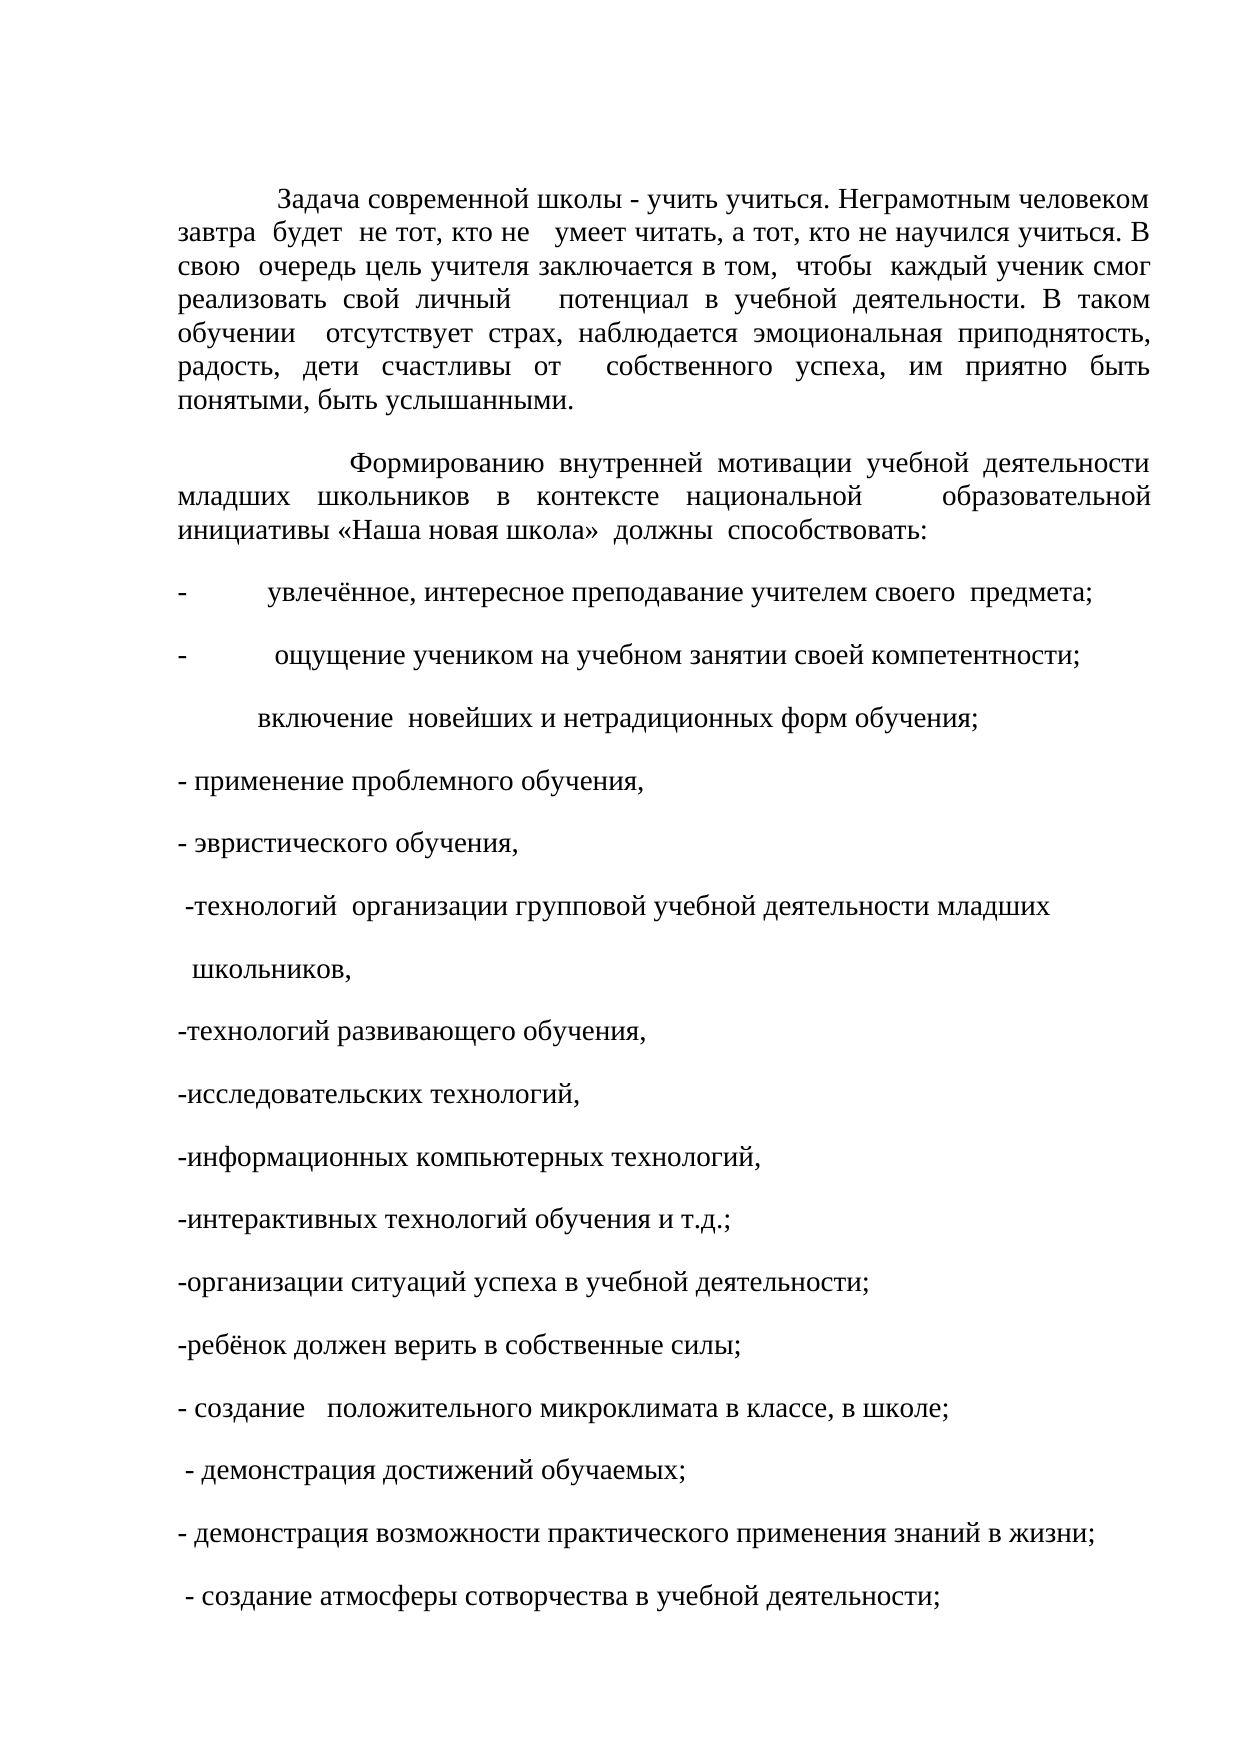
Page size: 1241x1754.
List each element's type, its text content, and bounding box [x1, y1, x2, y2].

text школьников, [177, 951, 1152, 984]
text -технологий организации групповой учебной деятельности младших [177, 888, 1152, 922]
text -исследовательских технологий, [177, 1076, 1152, 1110]
text - демонстрация достижений обучаемых; [177, 1452, 1152, 1486]
text - демонстрация возможности практического применения знаний в жизни; [177, 1515, 1152, 1549]
text -интерактивных технологий обучения и т.д.; [177, 1202, 1152, 1235]
text - создание положительного микроклимата в классе, в школе; [177, 1390, 1152, 1423]
text -организации ситуаций успеха в учебной деятельности; [177, 1264, 1152, 1298]
text - создание атмосферы сотворчества в учебной деятельности; [177, 1578, 1152, 1611]
text -информационных компьютерных технологий, [177, 1139, 1152, 1172]
text - применение проблемного обучения, [177, 763, 1152, 796]
text включение новейших и нетрадиционных форм обучения; [177, 700, 1152, 733]
text Задача современной школы - учить учиться. Неграмотным человеком завтра будет не тот, кто не умеет читать, а тот, кто не научился учиться. В свою очередь цель учителя заключается в том, чтобы каждый ученик смог реализовать свой личный потенциал в учебной деятельности. В таком обучении отсутствует страх, наблюдается эмоциональная приподнятость, радость, дети счастливы от собственного успеха, им приятно быть понятыми, быть услышанными. [177, 181, 1152, 416]
text -ребёнок должен верить в собственные силы; [177, 1327, 1152, 1361]
text Формированию внутренней мотивации учебной деятельности младших школьников в контексте национальной образовательной инициативы «Наша новая школа» должны способствовать: [177, 445, 1152, 545]
text - ощущение учеником на учебном занятии своей компетентности; [177, 637, 1152, 671]
text -технологий развивающего обучения, [177, 1013, 1152, 1047]
text - увлечённое, интересное преподавание учителем своего предмета; [177, 574, 1152, 608]
text - эвристического обучения, [177, 825, 1152, 859]
